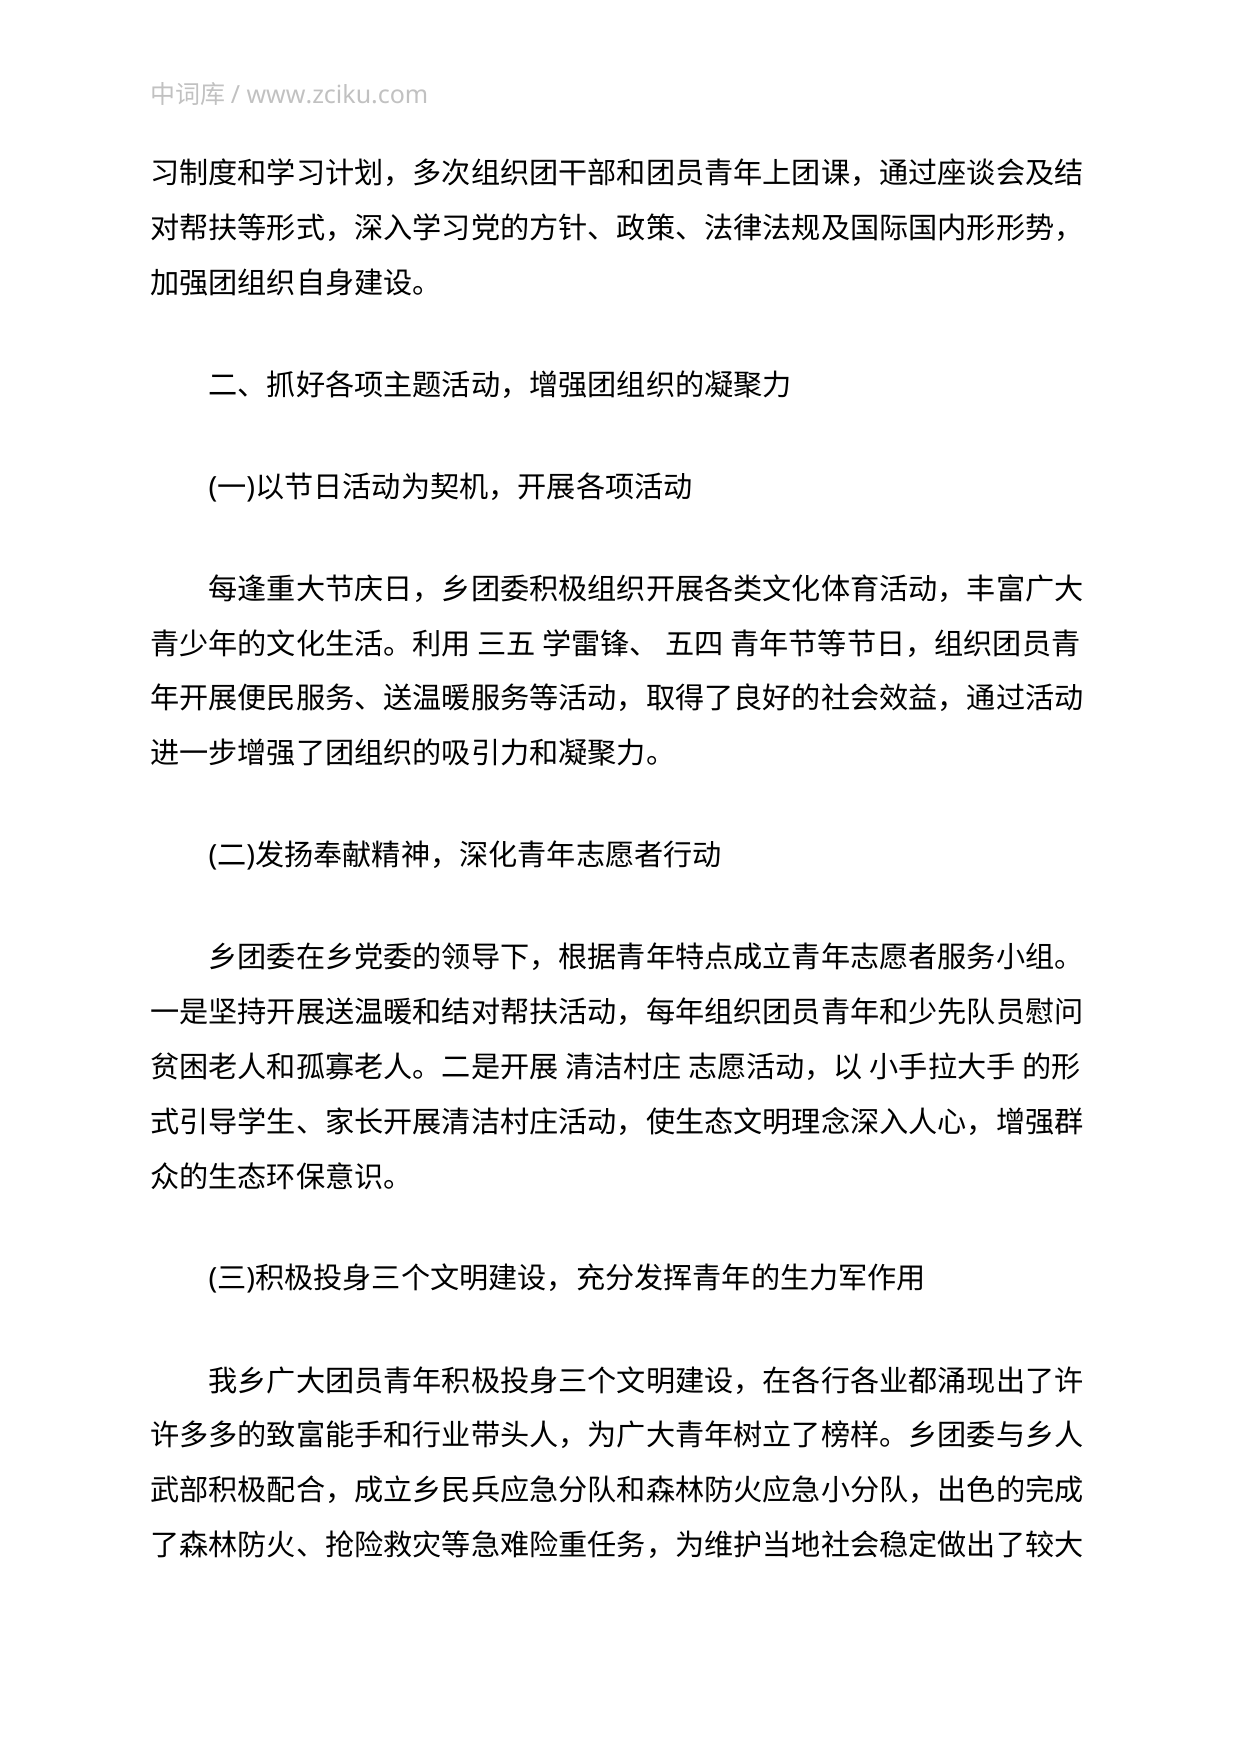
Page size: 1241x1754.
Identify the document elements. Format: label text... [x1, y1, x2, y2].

text (二)发扬奉献精神，深化青年志愿者行动 [150, 832, 1090, 874]
text (三)积极投身三个文明建设，充分发挥青年的生力军作用 [150, 1255, 1090, 1297]
text 二、抓好各项主题活动，增强团组织的凝聚力 [150, 362, 1090, 404]
text (一)以节日活动为契机，开展各项活动 [150, 463, 1090, 506]
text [150, 1357, 1090, 1564]
text 每逢重大节庆日，乡团委积极组织开展各类文化体育活动，丰富广大青少年的文化生活。利用 三五 学雷锋、 五四 青年节等节日，组织团员青年开展便民服务、送温暖服务等活动，取得了良好的社会效益，通过活动进一步增强了团组织的吸引力和凝聚力。 [150, 565, 1090, 772]
text 乡团委在乡党委的领导下，根据青年特点成立青年志愿者服务小组。一是坚持开展送温暖和结对帮扶活动，每年组织团员青年和少先队员慰问贫困老人和孤寡老人。二是开展 清洁村庄 志愿活动，以 小手拉大手 的形式引导学生、家长开展清洁村庄活动，使生态文明理念深入人心，增强群众的生态环保意识。 [150, 934, 1090, 1196]
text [150, 150, 1090, 302]
